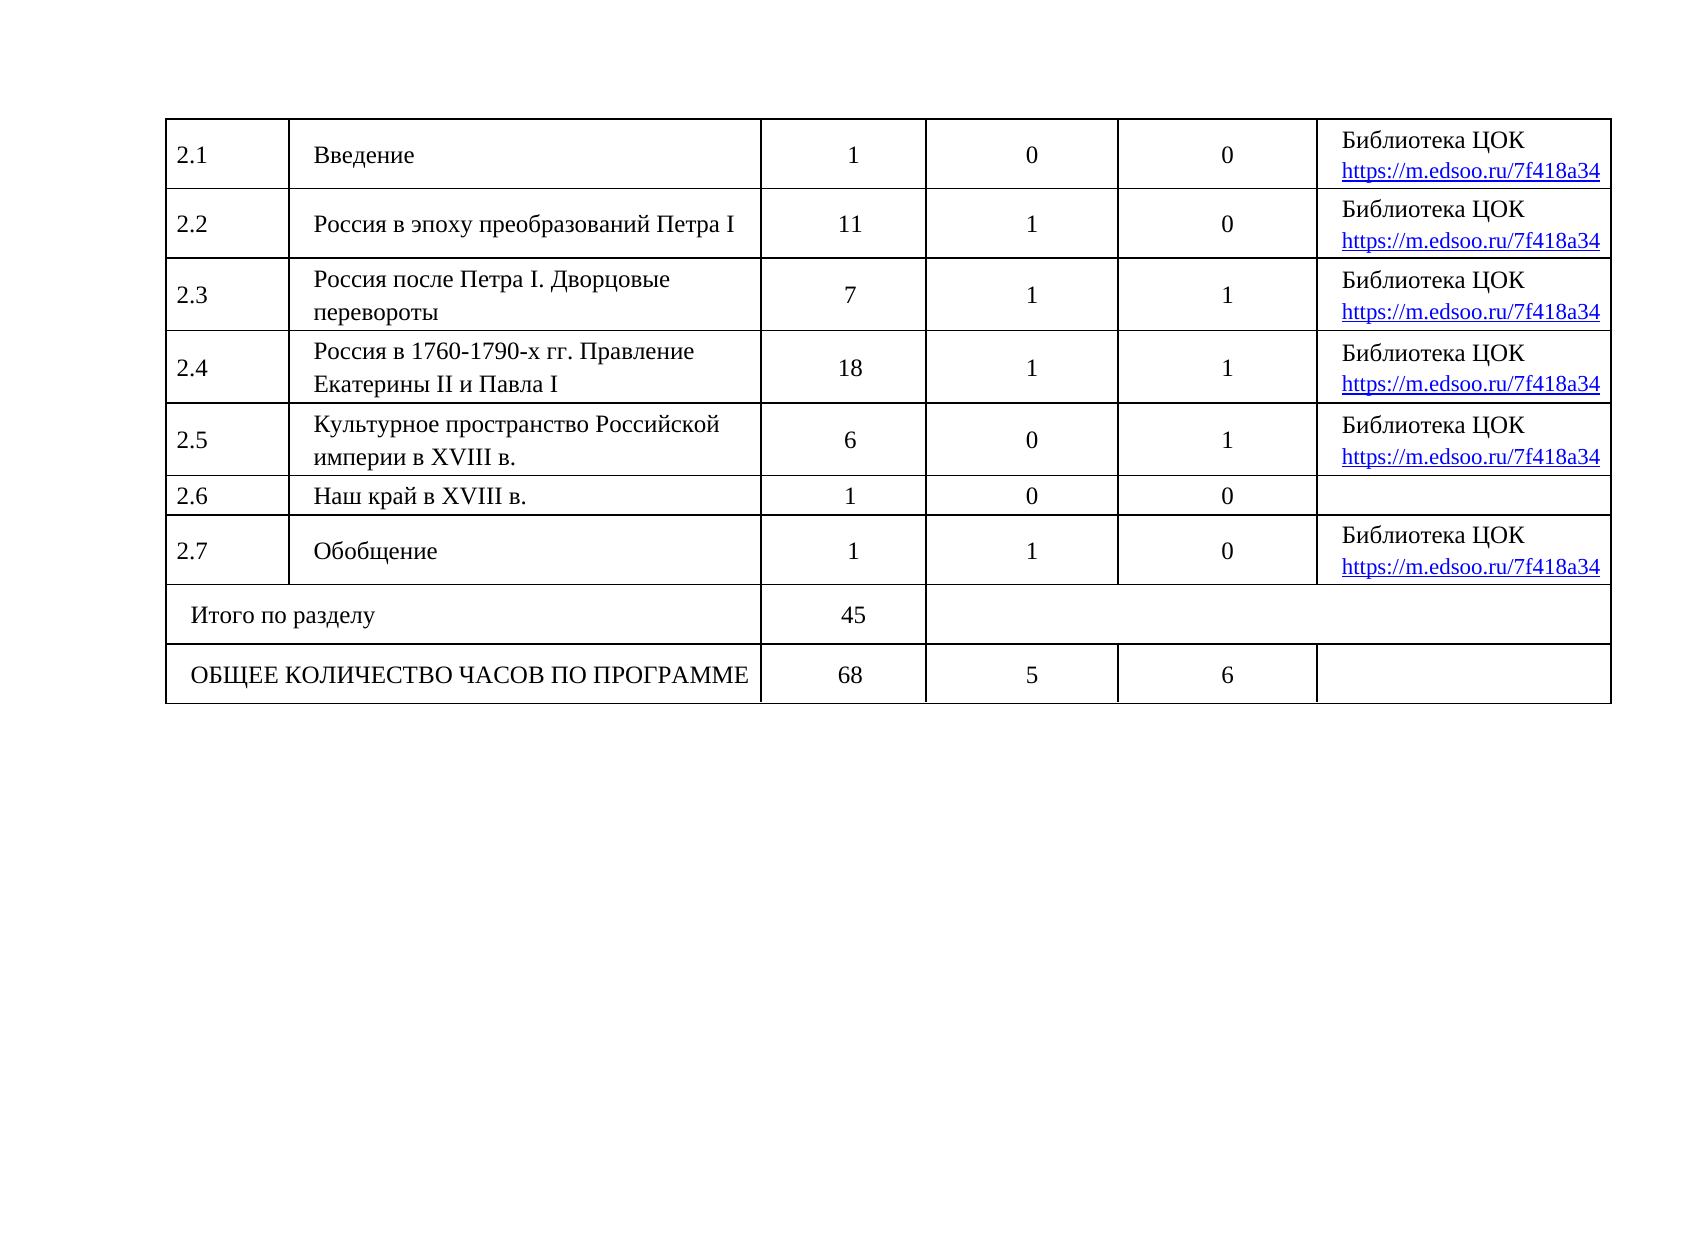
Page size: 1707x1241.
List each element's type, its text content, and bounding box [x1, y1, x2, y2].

table_cell 1 [1119, 259, 1316, 330]
table_cell 7 [762, 259, 925, 330]
table_cell 6 [1119, 645, 1316, 702]
table_cell Итого по разделу [167, 585, 760, 643]
table_cell 2.3 [167, 259, 288, 330]
table_cell 2.2 [167, 189, 288, 257]
table_cell 0 [1119, 476, 1316, 514]
table_cell 1 [1119, 404, 1316, 474]
table_cell [927, 585, 1610, 643]
table_cell Культурное пространство Российской империи в XVIII в. [290, 404, 760, 474]
table_cell Библиотека ЦОК https://m.edsoo.ru/7f418a34 [1318, 259, 1610, 330]
table_cell 18 [762, 331, 925, 402]
table_cell 0 [1119, 189, 1316, 257]
table_cell 0 [927, 476, 1117, 514]
table_cell 2.6 [167, 476, 288, 514]
table_cell 1 [1119, 331, 1316, 402]
table_cell [1318, 645, 1610, 702]
table_cell Библиотека ЦОК https://m.edsoo.ru/7f418a34 [1318, 120, 1610, 188]
table_cell 2.4 [167, 331, 288, 402]
table_cell Обобщение [290, 516, 760, 583]
table_cell Россия в 1760-1790-х гг. Правление Екатерины II и Павла I [290, 331, 760, 402]
table_cell 1 [762, 516, 925, 583]
table_cell 2.7 [167, 516, 288, 583]
table_cell Введение [290, 120, 760, 188]
table_cell 0 [1119, 120, 1316, 188]
table_cell 11 [762, 189, 925, 257]
table_cell Библиотека ЦОК https://m.edsoo.ru/7f418a34 [1318, 516, 1610, 583]
table_cell 45 [762, 585, 925, 643]
table_cell 68 [762, 645, 925, 702]
table_cell 1 [762, 120, 925, 188]
table_cell 0 [927, 404, 1117, 474]
table_cell Библиотека ЦОК https://m.edsoo.ru/7f418a34 [1318, 189, 1610, 257]
table_cell Наш край в XVIII в. [290, 476, 760, 514]
table_cell 1 [927, 189, 1117, 257]
table_cell 2.1 [167, 120, 288, 188]
table_cell [1318, 476, 1610, 514]
table_cell 0 [1119, 516, 1316, 583]
table_cell Россия в эпоху преобразований Петра I [290, 189, 760, 257]
table_cell Россия после Петра I. Дворцовые перевороты [290, 259, 760, 330]
table_cell Библиотека ЦОК https://m.edsoo.ru/7f418a34 [1318, 404, 1610, 474]
table_cell 6 [762, 404, 925, 474]
table_cell 1 [927, 331, 1117, 402]
table_cell 2.5 [167, 404, 288, 474]
table_cell ОБЩЕЕ КОЛИЧЕСТВО ЧАСОВ ПО ПРОГРАММЕ [167, 645, 760, 702]
table_cell 5 [927, 645, 1117, 702]
table_cell 1 [927, 516, 1117, 583]
table_cell 0 [927, 120, 1117, 188]
table_cell 1 [927, 259, 1117, 330]
table_cell 1 [762, 476, 925, 514]
table_cell Библиотека ЦОК https://m.edsoo.ru/7f418a34 [1318, 331, 1610, 402]
